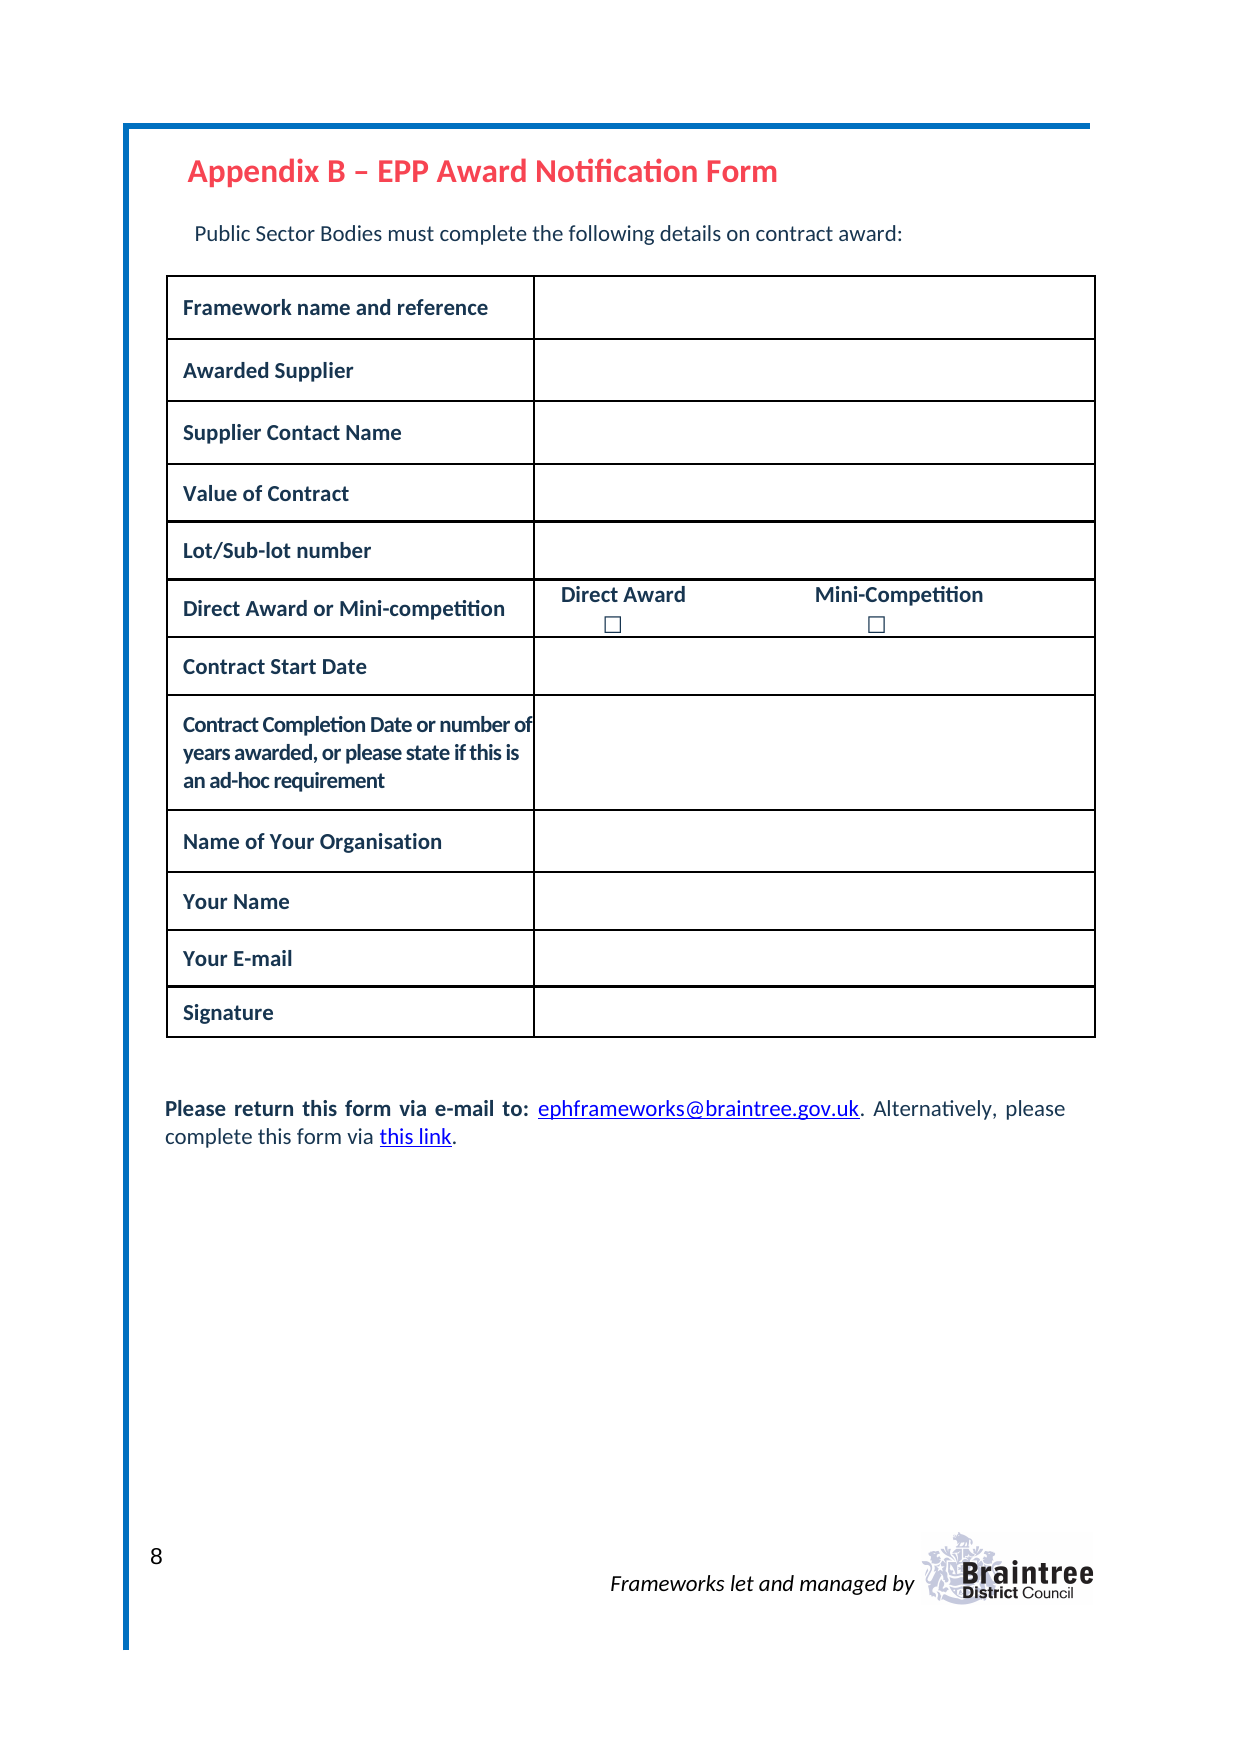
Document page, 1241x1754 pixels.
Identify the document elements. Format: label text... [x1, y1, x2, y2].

table_cell Signature [168, 988, 533, 1036]
table_cell Supplier Contact Name [168, 402, 533, 463]
table_cell [535, 465, 1094, 520]
table_cell [535, 402, 1094, 463]
table_header Framework name and reference [168, 277, 533, 337]
text Public Sector Bodies must complete the following details on contract award: [194, 219, 1063, 247]
table_cell [535, 696, 1094, 809]
table_cell Direct Award Mini-Competition [535, 581, 1094, 636]
table_cell [535, 340, 1094, 400]
table_cell [535, 988, 1094, 1036]
table_cell Contract Start Date [168, 638, 533, 694]
text Please return this form via e-mail to: ephframeworks@braintree.gov.uk. Alternatively, please complete this form via this link. [165, 1094, 1066, 1150]
table_cell Direct Award or Mini-competition [168, 581, 533, 636]
table_cell Lot/Sub-lot number [168, 523, 533, 578]
picture [921, 1532, 1094, 1605]
table_header [535, 277, 1094, 337]
table_cell Your E-mail [168, 931, 533, 985]
table_cell Your Name [168, 873, 533, 929]
table_cell Awarded Supplier [168, 340, 533, 400]
table_cell [535, 873, 1094, 929]
table_cell Name of Your Organisation [168, 811, 533, 871]
table_cell [535, 811, 1094, 871]
table_cell Contract Completion Date or number of years awarded, or please state if this is an ad-hoc requirement [168, 696, 533, 809]
table_cell [535, 523, 1094, 578]
table_cell [535, 931, 1094, 985]
text Appendix B – EPP Award Notification Form [187, 150, 1090, 191]
table_cell [535, 638, 1094, 694]
table_cell Value of Contract [168, 465, 533, 520]
